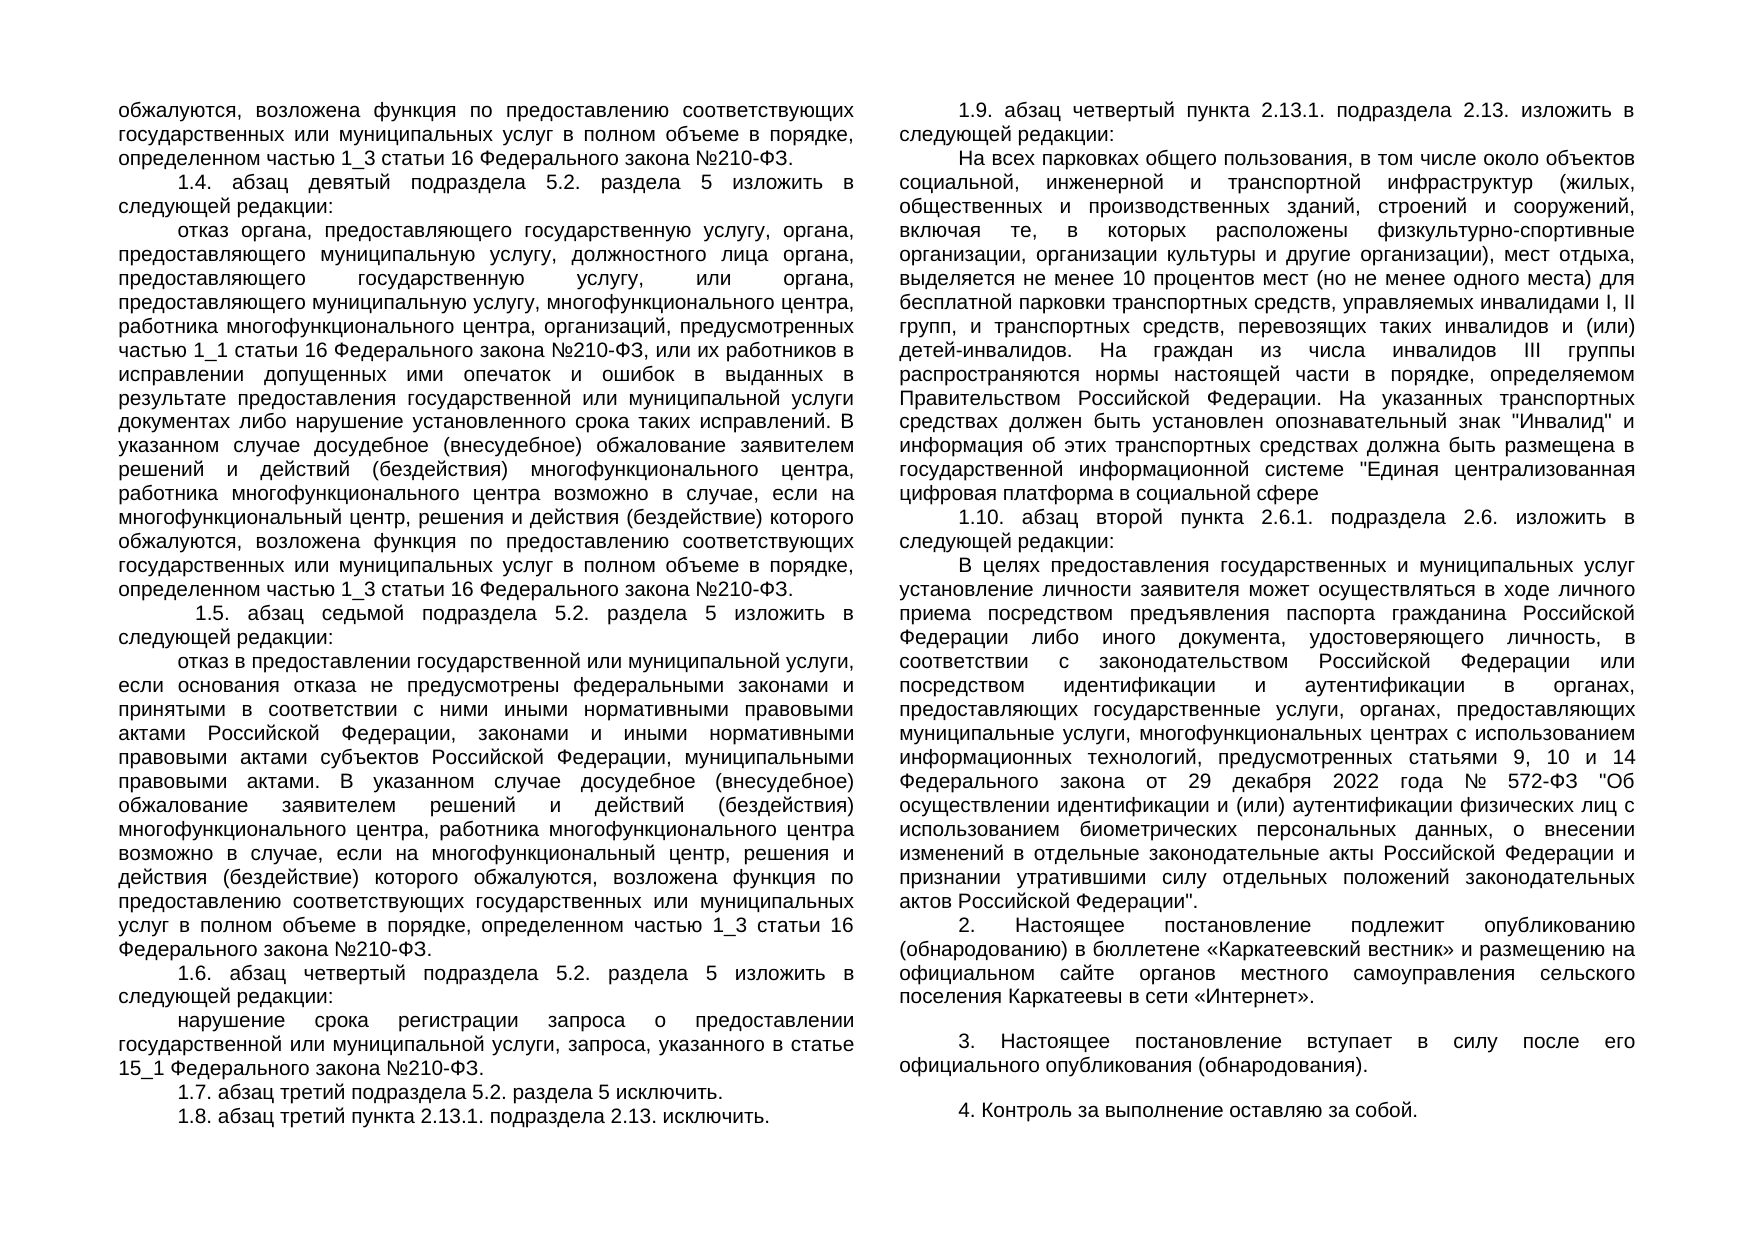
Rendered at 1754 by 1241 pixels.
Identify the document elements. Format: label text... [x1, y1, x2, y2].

text отказ в предоставлении государственной или муниципальной услуги, если основания отказа не предусмотрены федеральными законами и принятыми в соответствии с ними иными нормативными правовыми актами Российской Федерации, законами и иными нормативными правовыми актами субъектов Российской Федерации, муниципальными правовыми актами. В указанном случае досудебное (внесудебное) обжалование заявителем решений и действий (бездействия) многофункционального центра, работника многофункционального центра возможно в случае, если на многофункциональный центр, решения и действия (бездействие) которого обжалуются, возложена функция по предоставлению соответствующих государственных или муниципальных услуг в полном объеме в порядке, определенном частью 1_3 статьи 16 Федерального закона №210-ФЗ. [118, 649, 855, 960]
text 1.5. абзац седьмой подраздела 5.2. раздела 5 изложить в следующей редакции: [118, 601, 855, 649]
text 1.7. абзац третий подраздела 5.2. раздела 5 исключить. [118, 1080, 855, 1104]
text 1.6. абзац четвертый подраздела 5.2. раздела 5 изложить в следующей редакции: [118, 960, 855, 1008]
text На всех парковках общего пользования, в том числе около объектов социальной, инженерной и транспортной инфраструктур (жилых, общественных и производственных зданий, строений и сооружений, включая те, в которых расположены физкультурно-спортивные организации, организации культуры и другие организации), мест отдыха, выделяется не менее 10 процентов мест (но не менее одного места) для бесплатной парковки транспортных средств, управляемых инвалидами I, II групп, и транспортных средств, перевозящих таких инвалидов и (или) детей-инвалидов. На граждан из числа инвалидов III группы распространяются нормы настоящей части в порядке, определяемом Правительством Российской Федерации. На указанных транспортных средствах должен быть установлен опознавательный знак "Инвалид" и информация об этих транспортных средствах должна быть размещена в государственной информационной системе "Единая централизованная цифровая платформа в социальной сфере [899, 146, 1636, 505]
text отказ органа, предоставляющего государственную услугу, органа, предоставляющего муниципальную услугу, должностного лица органа, предоставляющего государственную услугу, или органа, предоставляющего муниципальную услугу, многофункционального центра, работника многофункционального центра, организаций, предусмотренных частью 1_1 статьи 16 Федерального закона №210-ФЗ, или их работников в исправлении допущенных ими опечаток и ошибок в выданных в результате предоставления государственной или муниципальной услуги документах либо нарушение установленного срока таких исправлений. В указанном случае досудебное (внесудебное) обжалование заявителем решений и действий (бездействия) многофункционального центра, работника многофункционального центра возможно в случае, если на многофункциональный центр, решения и действия (бездействие) которого обжалуются, возложена функция по предоставлению соответствующих государственных или муниципальных услуг в полном объеме в порядке, определенном частью 1_3 статьи 16 Федерального закона №210-ФЗ. [118, 218, 855, 601]
text 1.8. абзац третий пункта 2.13.1. подраздела 2.13. исключить. [118, 1104, 855, 1128]
text нарушение срока регистрации запроса о предоставлении государственной или муниципальной услуги, запроса, указанного в статье 15_1 Федерального закона №210-ФЗ. [118, 1008, 855, 1080]
text В целях предоставления государственных и муниципальных услуг установление личности заявителя может осуществляться в ходе личного приема посредством предъявления паспорта гражданина Российской Федерации либо иного документа, удостоверяющего личность, в соответствии с законодательством Российской Федерации или посредством идентификации и аутентификации в органах, предоставляющих государственные услуги, органах, предоставляющих муниципальные услуги, многофункциональных центрах с использованием информационных технологий, предусмотренных статьями 9, 10 и 14 Федерального закона от 29 декабря 2022 года № 572-ФЗ "Об осуществлении идентификации и (или) аутентификации физических лиц с использованием биометрических персональных данных, о внесении изменений в отдельные законодательные акты Российской Федерации и признании утратившими силу отдельных положений законодательных актов Российской Федерации". [899, 553, 1636, 912]
text 3. Настоящее постановление вступает в силу после его официального опубликования (обнародования). [899, 1029, 1636, 1077]
text 1.10. абзац второй пункта 2.6.1. подраздела 2.6. изложить в следующей редакции: [899, 505, 1636, 553]
text 1.9. абзац четвертый пункта 2.13.1. подраздела 2.13. изложить в следующей редакции: [899, 98, 1636, 146]
text 1.4. абзац девятый подраздела 5.2. раздела 5 изложить в следующей редакции: [118, 170, 855, 218]
text 4. Контроль за выполнение оставляю за собой. [899, 1098, 1636, 1122]
text 2. Настоящее постановление подлежит опубликованию (обнародованию) в бюллетене «Каркатеевский вестник» и размещению на официальном сайте органов местного самоуправления сельского поселения Каркатеевы в сети «Интернет». [899, 912, 1636, 1008]
